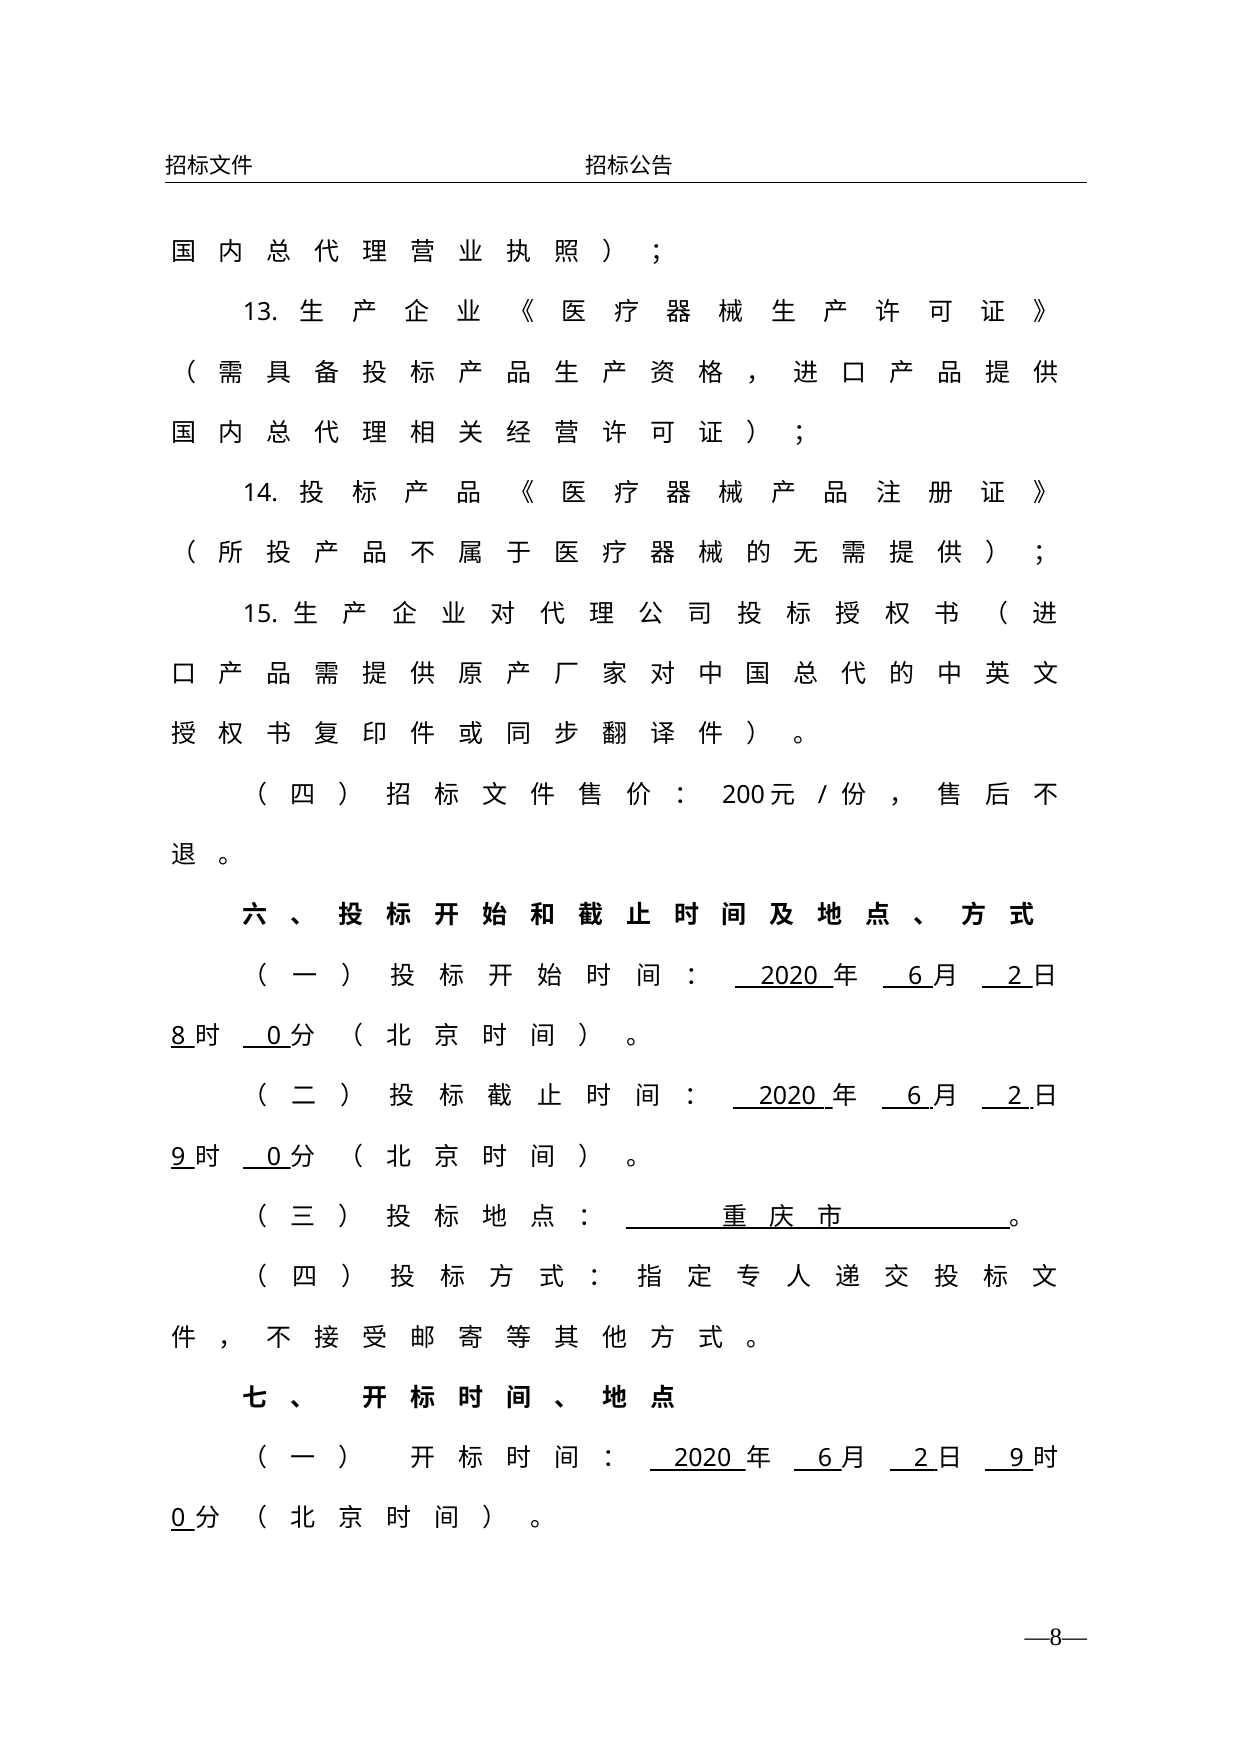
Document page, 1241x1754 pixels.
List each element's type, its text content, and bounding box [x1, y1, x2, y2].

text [171, 219, 1081, 280]
text （一） 开标时间： 2020 年 6 月 2 日 9 时 0 分（北京时间）。 [171, 1426, 1081, 1546]
text （一）投标开始时间： 2020年 6月 2日 8时 0 分（北京时间）。 [171, 943, 1081, 1064]
text 14. 投标产品《医疗器械产品注册证》（所投产品不属于医疗器械的无需提供）； [171, 461, 1081, 581]
text 13. 生产企业《医疗器械生产许可证》（需具备投标产品生产资格，进口产品提供国内总代理相关经营许可证）； [171, 280, 1081, 461]
text （四）投标方式：指定专人递交投标文件，不接受邮寄等其他方式。 [171, 1245, 1081, 1365]
text 六、投标开始和截止时间及地点、方式 [171, 883, 1081, 943]
text 15. 生产企业对代理公司投标授权书（进口产品需提供原产厂家对中国总代的中英文授权书复印件或同步翻译件）。 [171, 581, 1081, 762]
text （四）招标文件售价：200元/份，售后不退。 [171, 762, 1081, 883]
text （三）投标地点： 重庆市 。 [171, 1184, 1081, 1245]
text 七、 开标时间、地点 [171, 1365, 1081, 1426]
text （二）投标截止时间： 2020 年 6 月 2 日 9 时 0 分（北京时间）。 [171, 1064, 1081, 1184]
